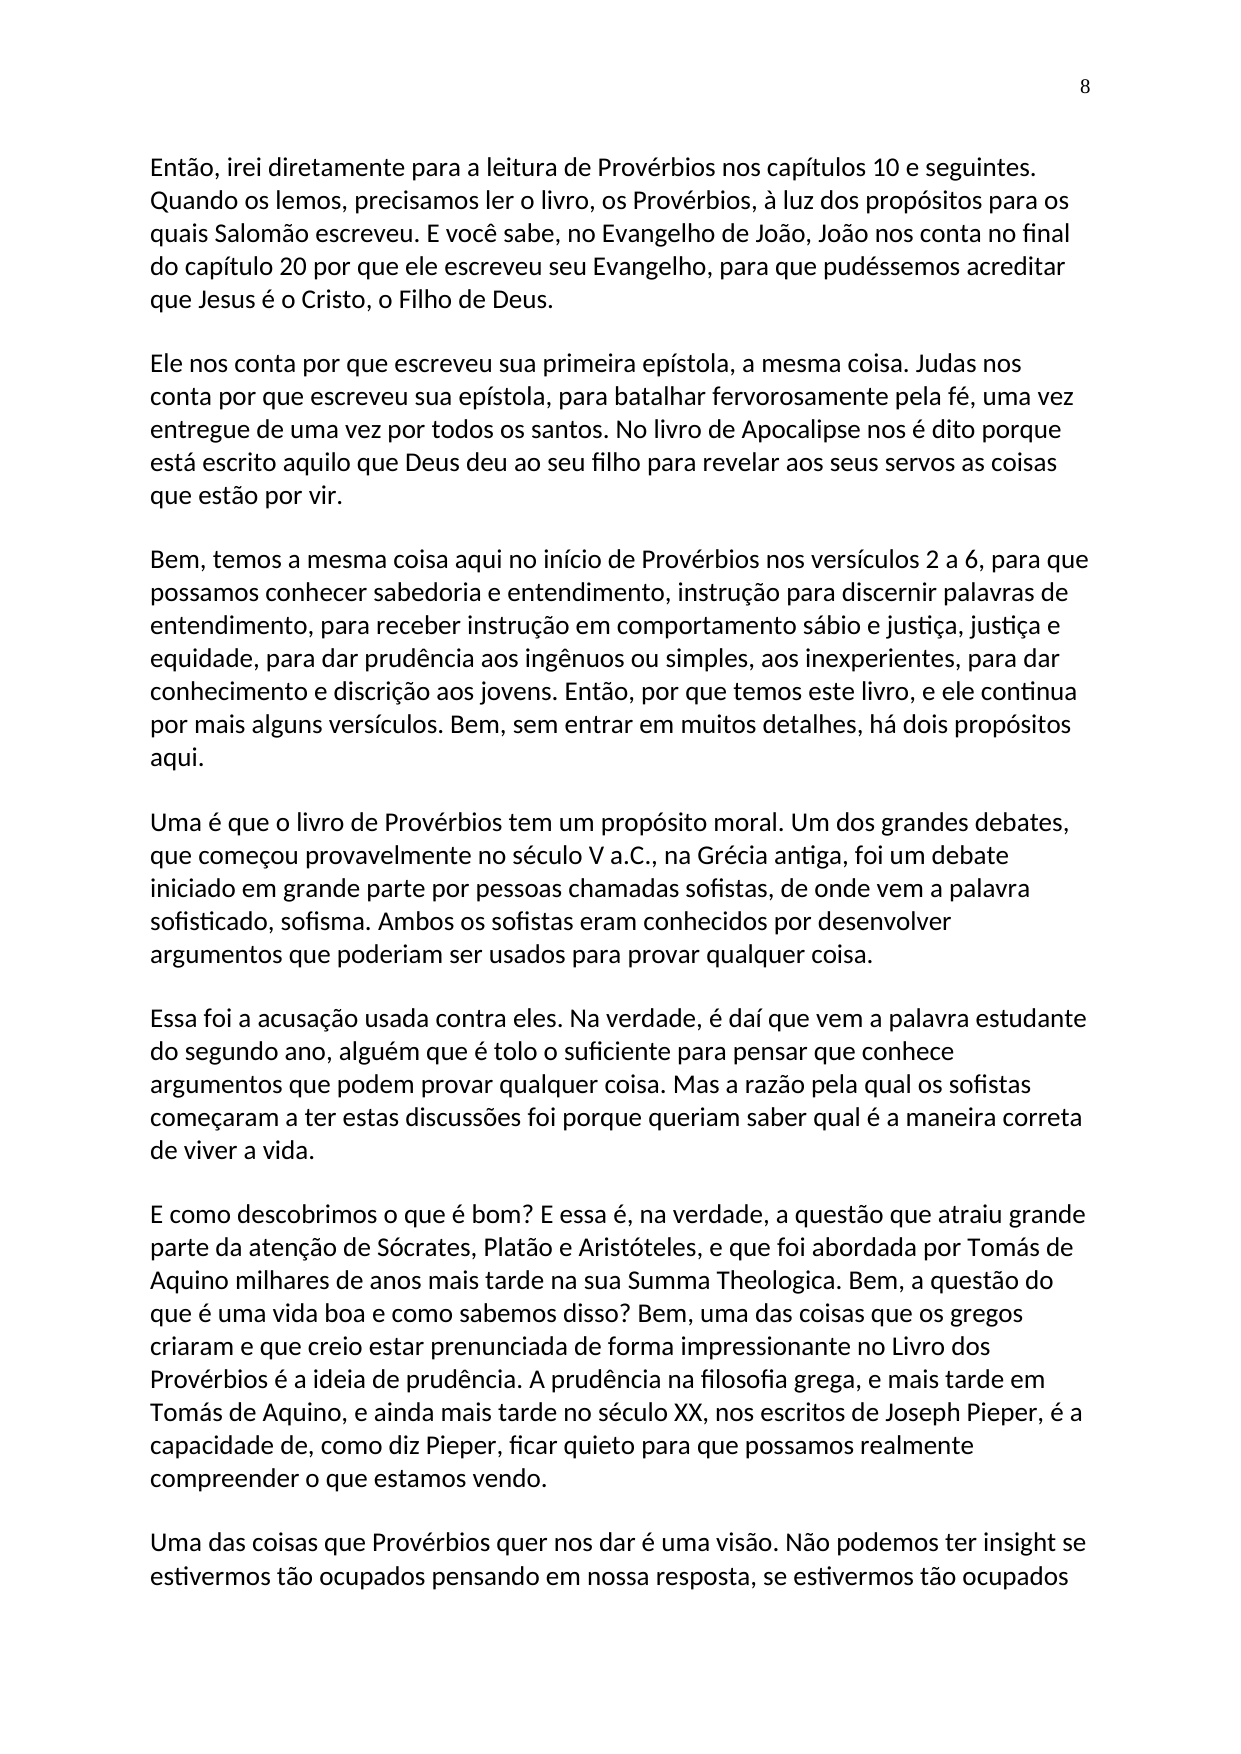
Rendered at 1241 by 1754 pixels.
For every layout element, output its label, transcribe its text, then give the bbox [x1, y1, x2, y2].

text Uma é que o livro de Provérbios tem um propósito moral. Um dos grandes debates, que começou provavelmente no século V a.C., na Grécia antiga, foi um debate iniciado em grande parte por pessoas chamadas sofistas, de onde vem a palavra sofisticado, sofisma. Ambos os sofistas eram conhecidos por desenvolver argumentos que poderiam ser usados para provar qualquer coisa. [150, 805, 1090, 970]
text Então, irei diretamente para a leitura de Provérbios nos capítulos 10 e seguintes. Quando os lemos, precisamos ler o livro, os Provérbios, à luz dos propósitos para os quais Salomão escreveu. E você sabe, no Evangelho de João, João nos conta no final do capítulo 20 por que ele escreveu seu Evangelho, para que pudéssemos acreditar que Jesus é o Cristo, o Filho de Deus. [150, 150, 1090, 315]
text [150, 1526, 1090, 1592]
text E como descobrimos o que é bom? E essa é, na verdade, a questão que atraiu grande parte da atenção de Sócrates, Platão e Aristóteles, e que foi abordada por Tomás de Aquino milhares de anos mais tarde na sua Summa Theologica. Bem, a questão do que é uma vida boa e como sabemos disso? Bem, uma das coisas que os gregos criaram e que creio estar prenunciada de forma impressionante no Livro dos Provérbios é a ideia de prudência. A prudência na filosofia grega, e mais tarde em Tomás de Aquino, e ainda mais tarde no século XX, nos escritos de Joseph Pieper, é a capacidade de, como diz Pieper, ficar quieto para que possamos realmente compreender o que estamos vendo. [150, 1197, 1090, 1494]
text Essa foi a acusação usada contra eles. Na verdade, é daí que vem a palavra estudante do segundo ano, alguém que é tolo o suficiente para pensar que conhece argumentos que podem provar qualquer coisa. Mas a razão pela qual os sofistas começaram a ter estas discussões foi porque queriam saber qual é a maneira correta de viver a vida. [150, 1001, 1090, 1166]
text Ele nos conta por que escreveu sua primeira epístola, a mesma coisa. Judas nos conta por que escreveu sua epístola, para batalhar fervorosamente pela fé, uma vez entregue de uma vez por todos os santos. No livro de Apocalipse nos é dito porque está escrito aquilo que Deus deu ao seu filho para revelar aos seus servos as coisas que estão por vir. [150, 346, 1090, 511]
text Bem, temos a mesma coisa aqui no início de Provérbios nos versículos 2 a 6, para que possamos conhecer sabedoria e entendimento, instrução para discernir palavras de entendimento, para receber instrução em comportamento sábio e justiça, justiça e equidade, para dar prudência aos ingênuos ou simples, aos inexperientes, para dar conhecimento e discrição aos jovens. Então, por que temos este livro, e ele continua por mais alguns versículos. Bem, sem entrar em muitos detalhes, há dois propósitos aqui. [150, 542, 1090, 774]
